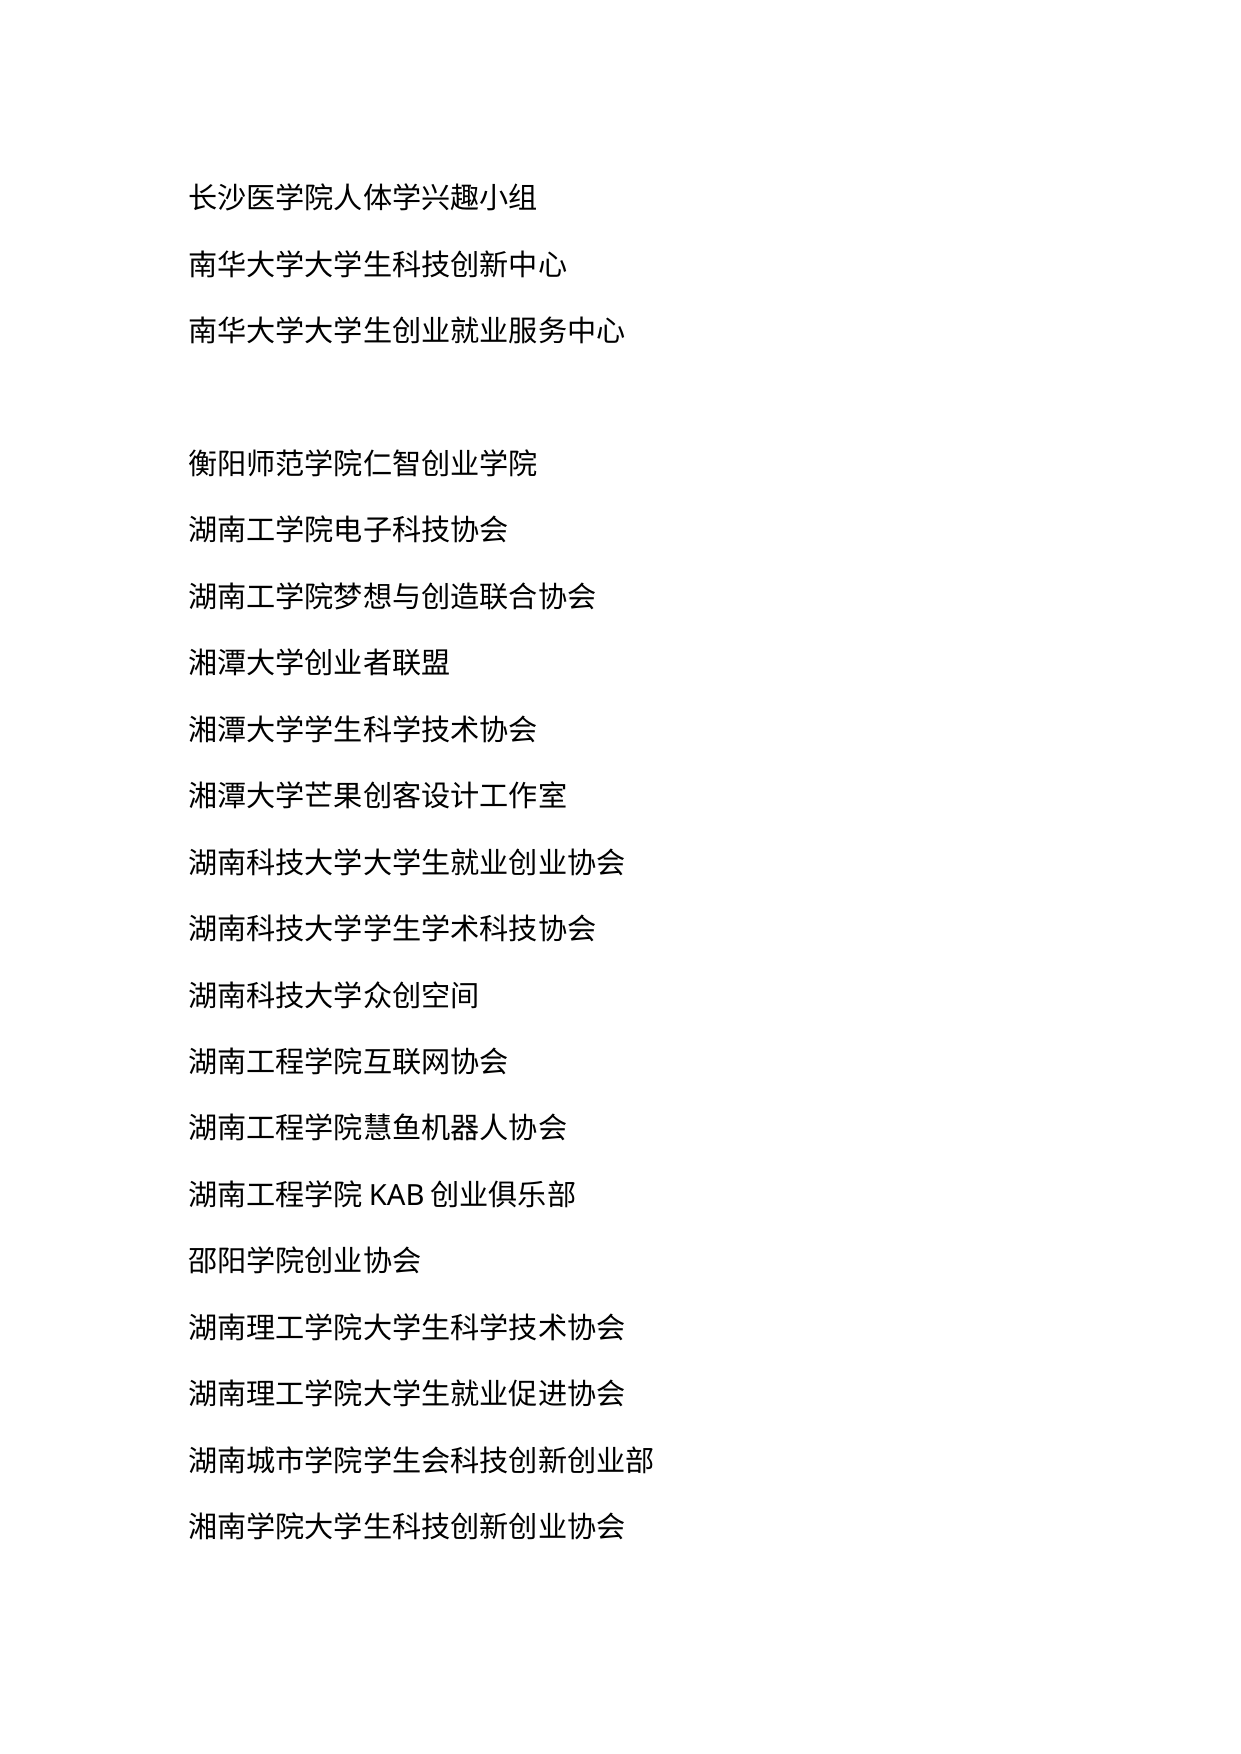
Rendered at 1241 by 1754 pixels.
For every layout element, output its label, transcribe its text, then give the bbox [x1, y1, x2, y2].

list 湘潭大学创业者联盟 [188, 628, 1052, 694]
list 湖南科技大学学生学术科技协会 [188, 893, 1052, 960]
list 湖南城市学院学生会科技创新创业部 [188, 1425, 1052, 1492]
list 湘潭大学学生科学技术协会 [188, 694, 1052, 761]
list 湖南工程学院KAB创业俱乐部 [188, 1159, 1052, 1226]
list 衡阳师范学院仁智创业学院 [188, 428, 1052, 495]
list 长沙医学院人体学兴趣小组 [188, 162, 1052, 229]
list 湘南学院大学生科技创新创业协会 [188, 1492, 1052, 1558]
list 湖南科技大学大学生就业创业协会 [188, 827, 1052, 893]
list 湖南理工学院大学生就业促进协会 [188, 1359, 1052, 1425]
list 湖南工程学院互联网协会 [188, 1026, 1052, 1093]
list 邵阳学院创业协会 [188, 1226, 1052, 1292]
list 湘潭大学芒果创客设计工作室 [188, 761, 1052, 827]
list 湖南科技大学众创空间 [188, 960, 1052, 1026]
list 湖南理工学院大学生科学技术协会 [188, 1292, 1052, 1359]
list 南华大学大学生科技创新中心 [188, 229, 1052, 295]
list 湖南工学院梦想与创造联合协会 [188, 561, 1052, 628]
list 湖南工学院电子科技协会 [188, 495, 1052, 561]
list 南华大学大学生创业就业服务中心 [188, 295, 1052, 362]
list 湖南工程学院慧鱼机器人协会 [188, 1093, 1052, 1159]
